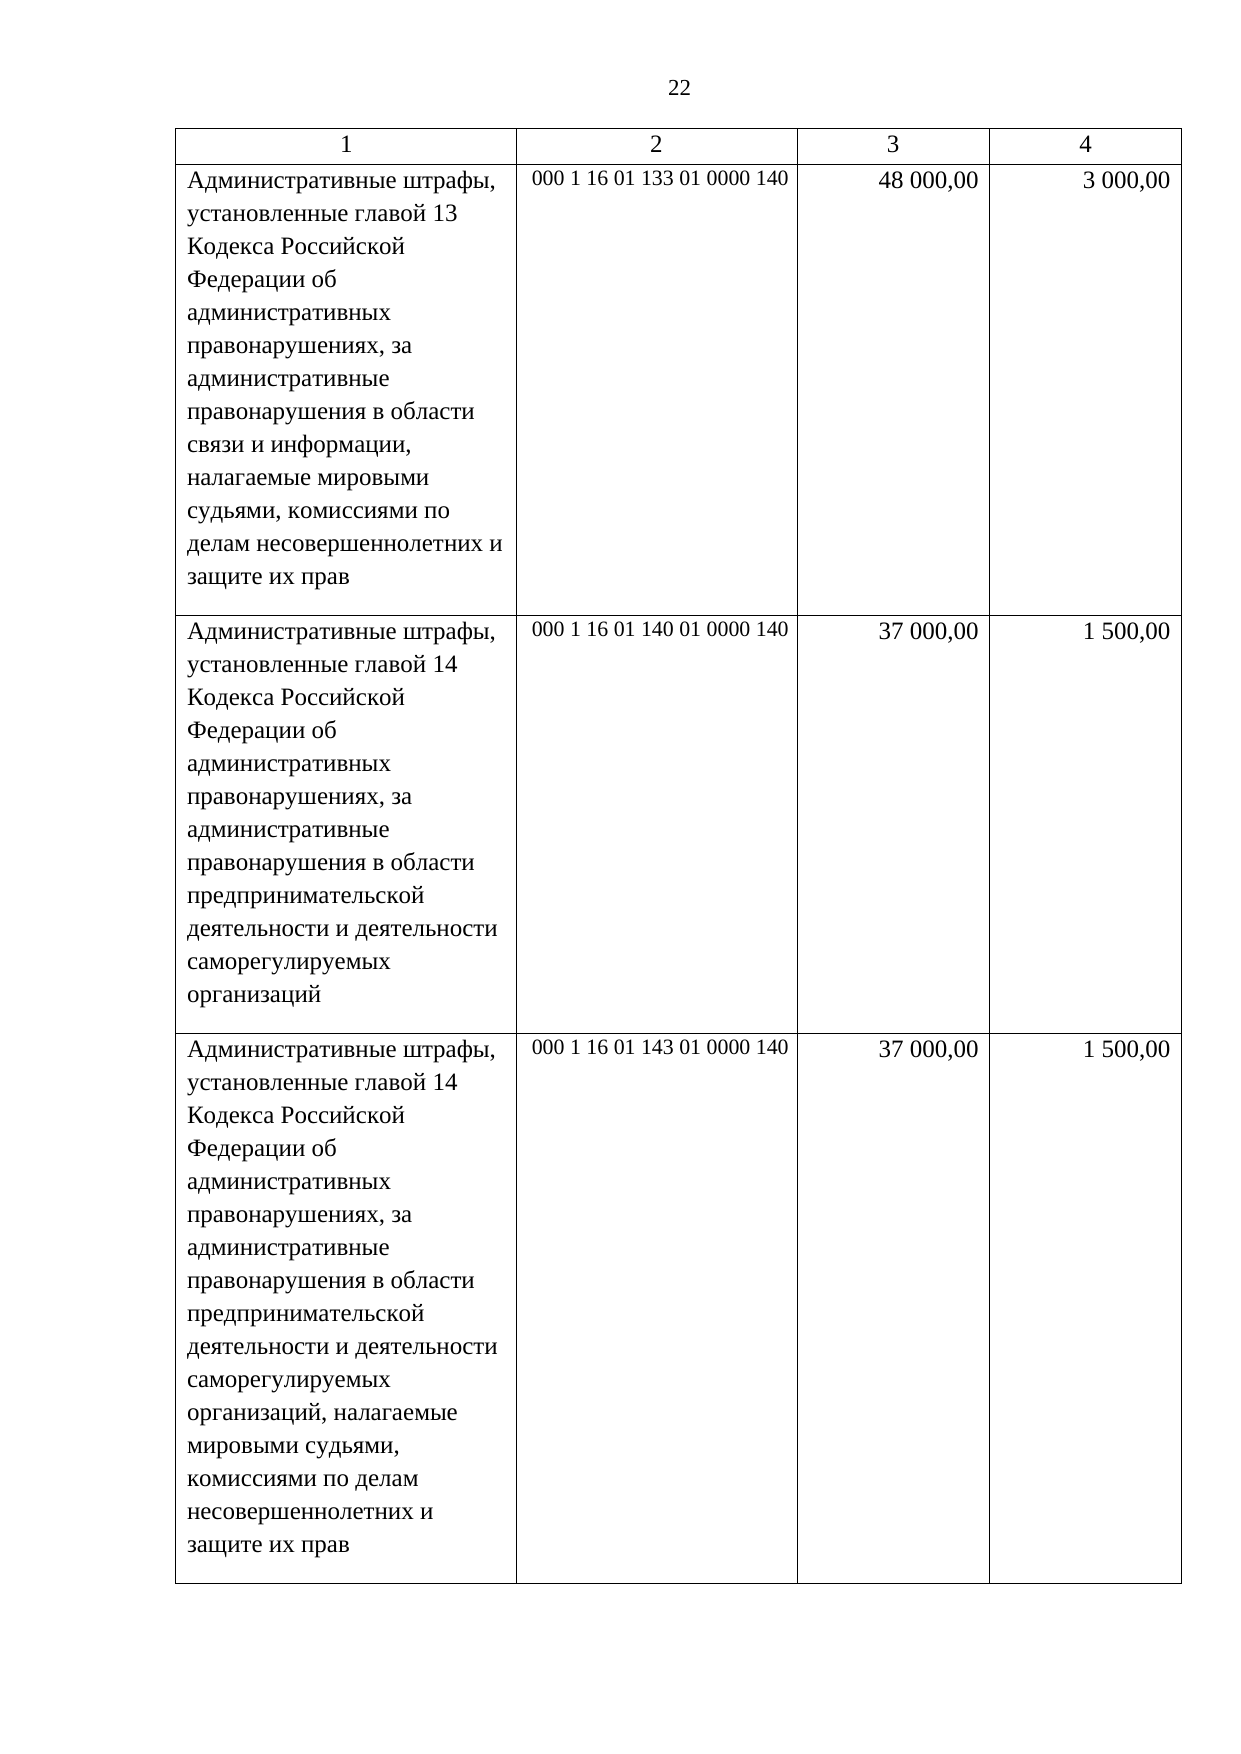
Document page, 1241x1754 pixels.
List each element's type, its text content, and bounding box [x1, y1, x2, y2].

table_cell 000 1 16 01 143 01 0000 140 [517, 1034, 797, 1582]
table_header 1 [176, 129, 516, 164]
table_cell 1 500,00 [990, 616, 1181, 1033]
table_cell 37 000,00 [798, 616, 989, 1033]
table_cell 48 000,00 [798, 165, 989, 615]
table_header 4 [990, 129, 1181, 164]
table_cell 1 500,00 [990, 1034, 1181, 1582]
table_cell 37 000,00 [798, 1034, 989, 1582]
table_cell 000 1 16 01 133 01 0000 140 [517, 165, 797, 615]
table_cell Административные штрафы, установленные главой 14 Кодекса Российской Федерации об административных правонарушениях, за административные правонарушения в области предпринимательской деятельности и деятельности саморегулируемых организаций, налагаемые мировыми судьями, комиссиями по делам несовершеннолетних и защите их прав [176, 1034, 516, 1582]
table_header 3 [798, 129, 989, 164]
table_cell 000 1 16 01 140 01 0000 140 [517, 616, 797, 1033]
table_cell 3 000,00 [990, 165, 1181, 615]
table_cell Административные штрафы, установленные главой 14 Кодекса Российской Федерации об административных правонарушениях, за административные правонарушения в области предпринимательской деятельности и деятельности саморегулируемых организаций [176, 616, 516, 1033]
table_header 2 [517, 129, 797, 164]
table_cell Административные штрафы, установленные главой 13 Кодекса Российской Федерации об административных правонарушениях, за административные правонарушения в области связи и информации, налагаемые мировыми судьями, комиссиями по делам несовершеннолетних и защите их прав [176, 165, 516, 615]
